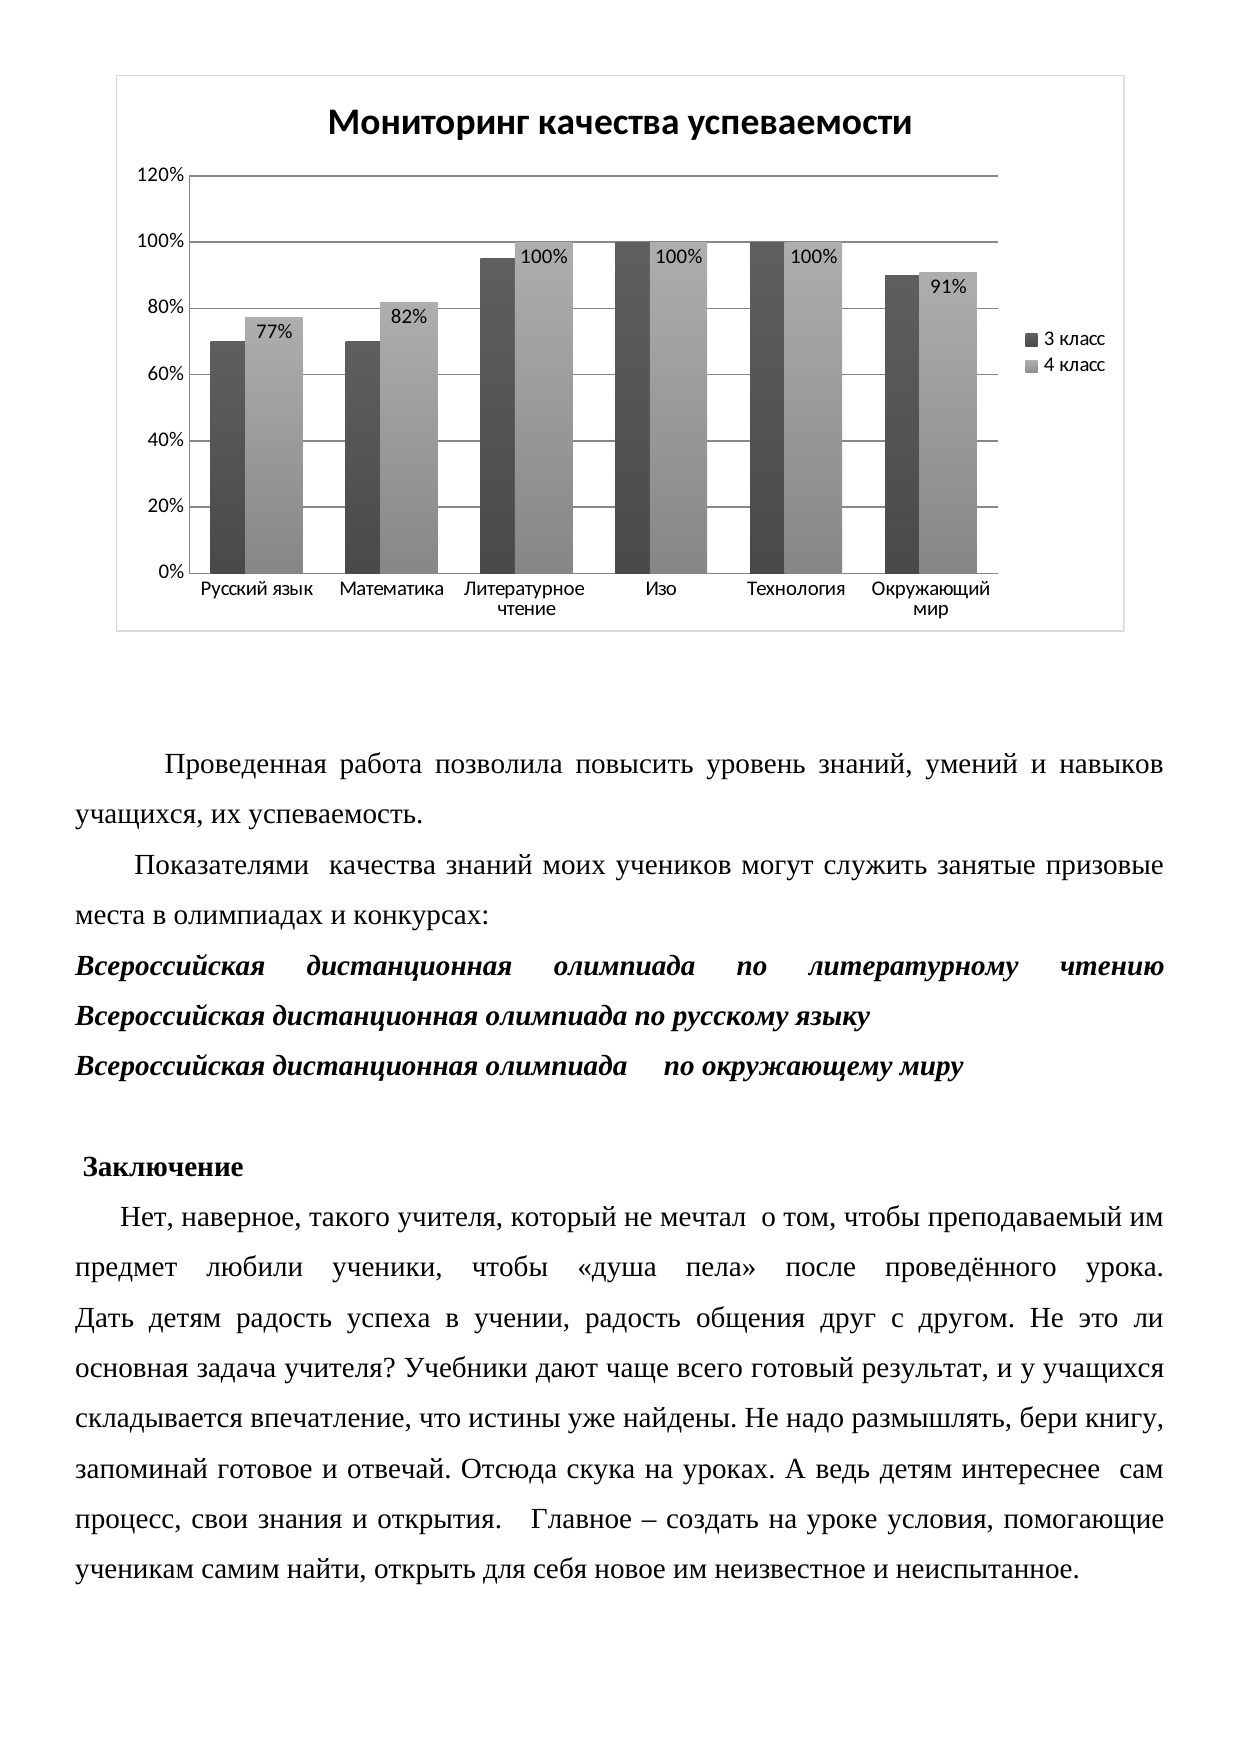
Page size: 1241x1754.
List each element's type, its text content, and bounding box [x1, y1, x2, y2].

text Проведенная работа позволила повысить уровень знаний, умений и навыков учащихся, их успеваемость. [75, 746, 1165, 830]
text Всероссийская дистанционная олимпиада по литературному чтению Всероссийская дистанционная олимпиада по русскому языку [75, 948, 1165, 1031]
text Всероссийская дистанционная олимпиада по окружающему миру [75, 1048, 1165, 1082]
text Показателями качества знаний моих учеников могут служить занятые призовые места в олимпиадах и конкурсах: [75, 847, 1165, 931]
text Заключение [75, 1149, 1165, 1182]
text Нет, наверное, такого учителя, который не мечтал о том, чтобы преподаваемый им предмет любили ученики, чтобы «душа пела» после проведённого урока. Дать детям радость успеха в учении, радость общения друг с другом. Не это ли основная задача учителя? Учебники дают чаще всего готовый результат, и у учащихся складывается впечатление, что истины уже найдены. Не надо размышлять, бери книгу, запоминай готовое и отвечай. Отсюда скука на уроках. А ведь детям интереснее сам процесс, свои знания и открытия. Главное – создать на уроке условия, помогающие ученикам самим найти, открыть для себя новое им неизвестное и неиспытанное. [75, 1199, 1165, 1585]
